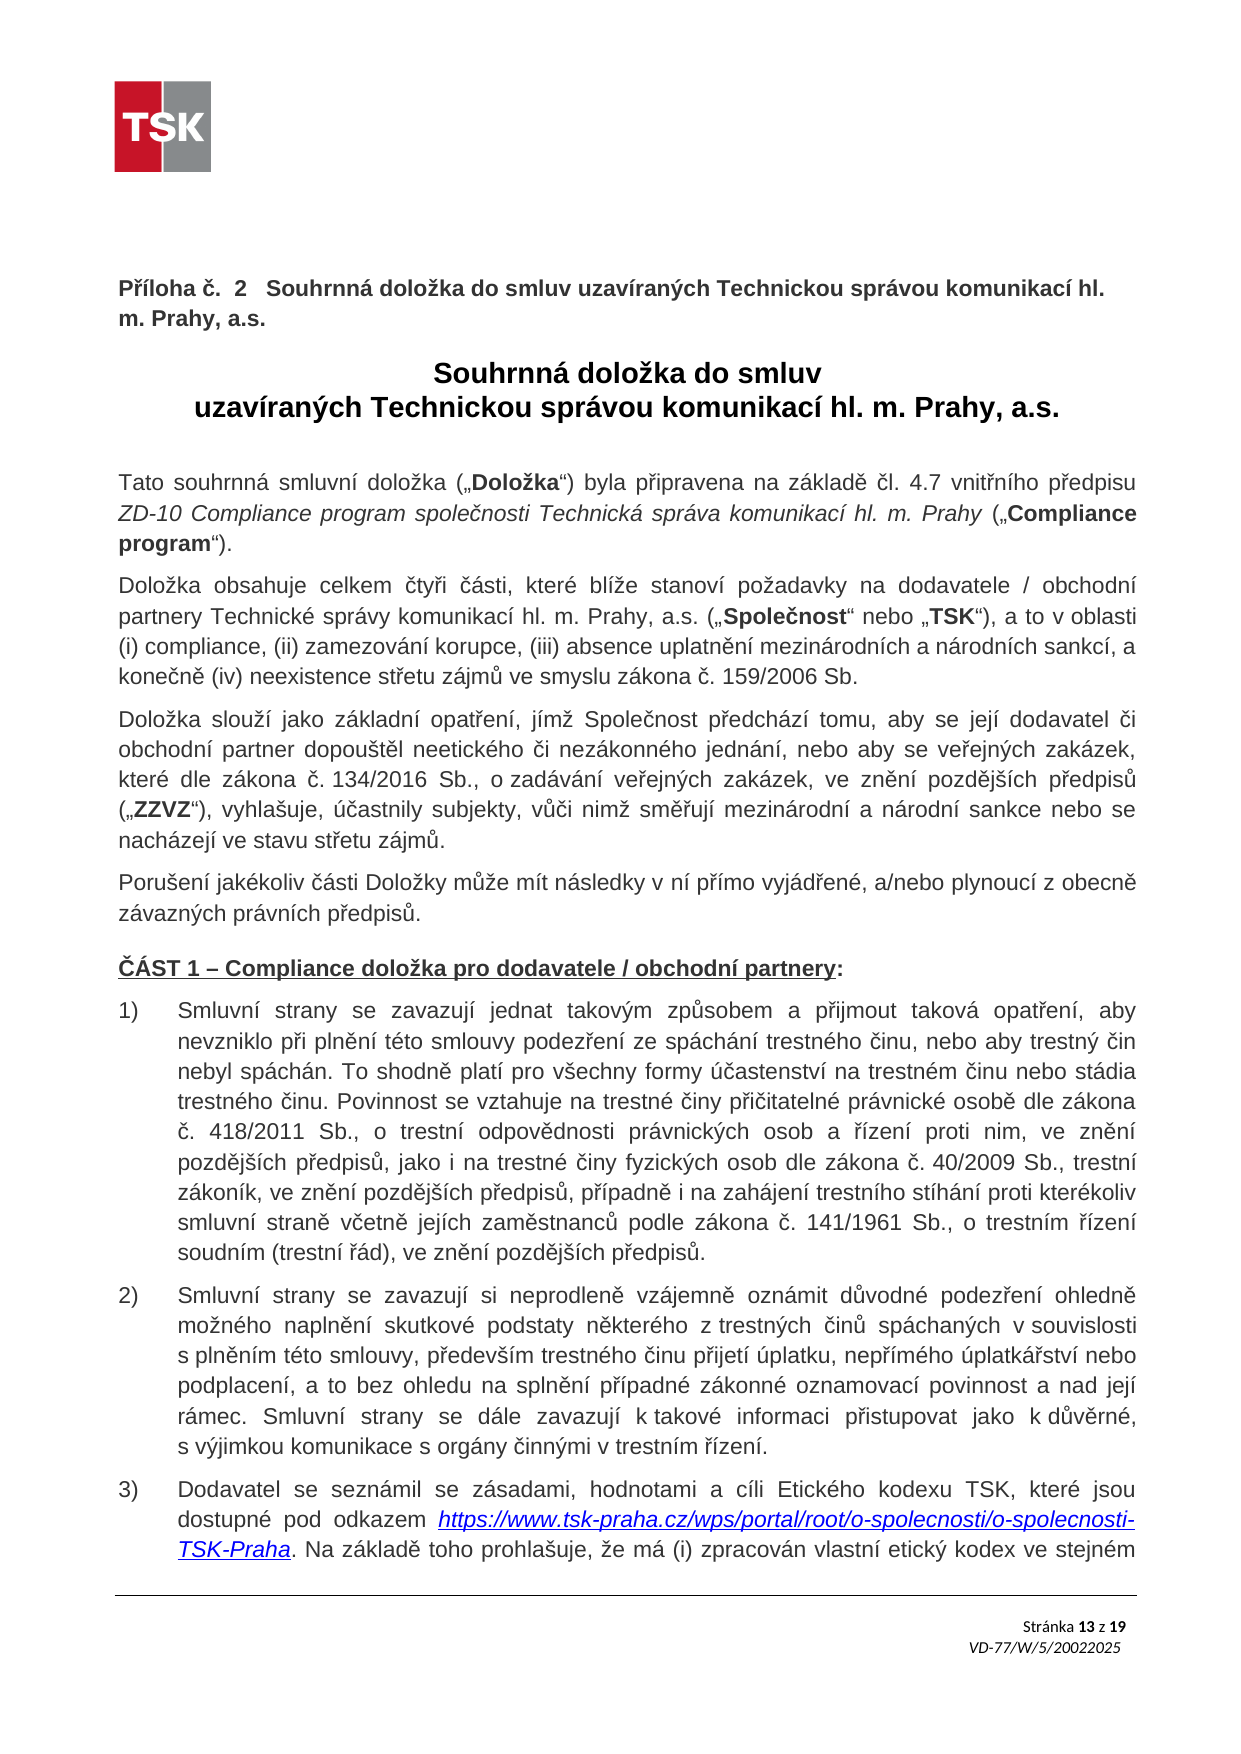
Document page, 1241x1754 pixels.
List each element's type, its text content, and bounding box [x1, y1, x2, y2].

picture [114, 81, 211, 172]
list Smluvní strany se zavazují si neprodleně vzájemně oznámit důvodné podezření ohledně možného naplnění skutkové podstaty některého z trestných činů spáchaných v souvislosti s plněním této smlouvy, především trestného činu přijetí úplatku, nepřímého úplatkářství nebo podplacení, a to bez ohledu na splnění případné zákonné oznamovací povinnost a nad její rámec. Smluvní strany se dále zavazují k takové informaci přistupovat jako k důvěrné, s výjimkou komunikace s orgány činnými v trestním řízení. [118, 1282, 1137, 1459]
text Doložka slouží jako základní opatření, jímž Společnost předchází tomu, aby se její dodavatel či obchodní partner dopouštěl neetického či nezákonného jednání, nebo aby se veřejných zakázek, které dle zákona č. 134/2016 Sb., o zadávání veřejných zakázek, ve znění pozdějších předpisů („ZZVZ“), vyhlašuje, účastnily subjekty, vůči nimž směřují mezinárodní a národní sankce nebo se nacházejí ve stavu střetu zájmů. [118, 706, 1137, 853]
text Souhrnná doložka do smluv [118, 356, 1137, 390]
text uzavíraných Technickou správou komunikací hl. m. Prahy, a.s. [118, 390, 1137, 423]
text ČÁST 1 – Compliance doložka pro dodavatele / obchodní partnery: [118, 955, 1137, 981]
text Příloha č. Souhrnná doložka do smluv uzavíraných Technickou správou komunikací hl. m. Prahy, a.s. [118, 275, 1137, 332]
text Doložka obsahuje celkem čtyři části, které blíže stanoví požadavky na dodavatele / obchodní partnery Technické správy komunikací hl. m. Prahy, a.s. („Společnost“ nebo „TSK“), a to v oblasti (i) compliance, (ii) zamezování korupce, (iii) absence uplatnění mezinárodních a národních sankcí, a konečně (iv) neexistence střetu zájmů ve smyslu zákona č. 159/2006 Sb. [118, 572, 1137, 689]
text Porušení jakékoliv části Doložky může mít následky v ní přímo vyjádřené, a/nebo plynoucí z obecně závazných právních předpisů. [118, 869, 1137, 926]
text Tato souhrnná smluvní doložka („Doložka“) byla připravena na základě čl. 4.7 vnitřního předpisu ZD-10 Compliance program společnosti Technická správa komunikací hl. m. Prahy („Compliance program“). [118, 469, 1137, 556]
list Smluvní strany se zavazují jednat takovým způsobem a přijmout taková opatření, aby nevzniklo při plnění této smlouvy podezření ze spáchání trestného činu, nebo aby trestný čin nebyl spáchán. To shodně platí pro všechny formy účastenství na trestném činu nebo stádia trestného činu. Povinnost se vztahuje na trestné činy přičitatelné právnické osobě dle zákona č. 418/2011 Sb., o trestní odpovědnosti právnických osob a řízení proti nim, ve znění pozdějších předpisů, jako i na trestné činy fyzických osob dle zákona č. 40/2009 Sb., trestní zákoník, ve znění pozdějších předpisů, případně i na zahájení trestního stíhání proti kterékoliv smluvní straně včetně jejích zaměstnanců podle zákona č. 141/1961 Sb., o trestním řízení soudním (trestní řád), ve znění pozdějších předpisů. [118, 997, 1137, 1266]
